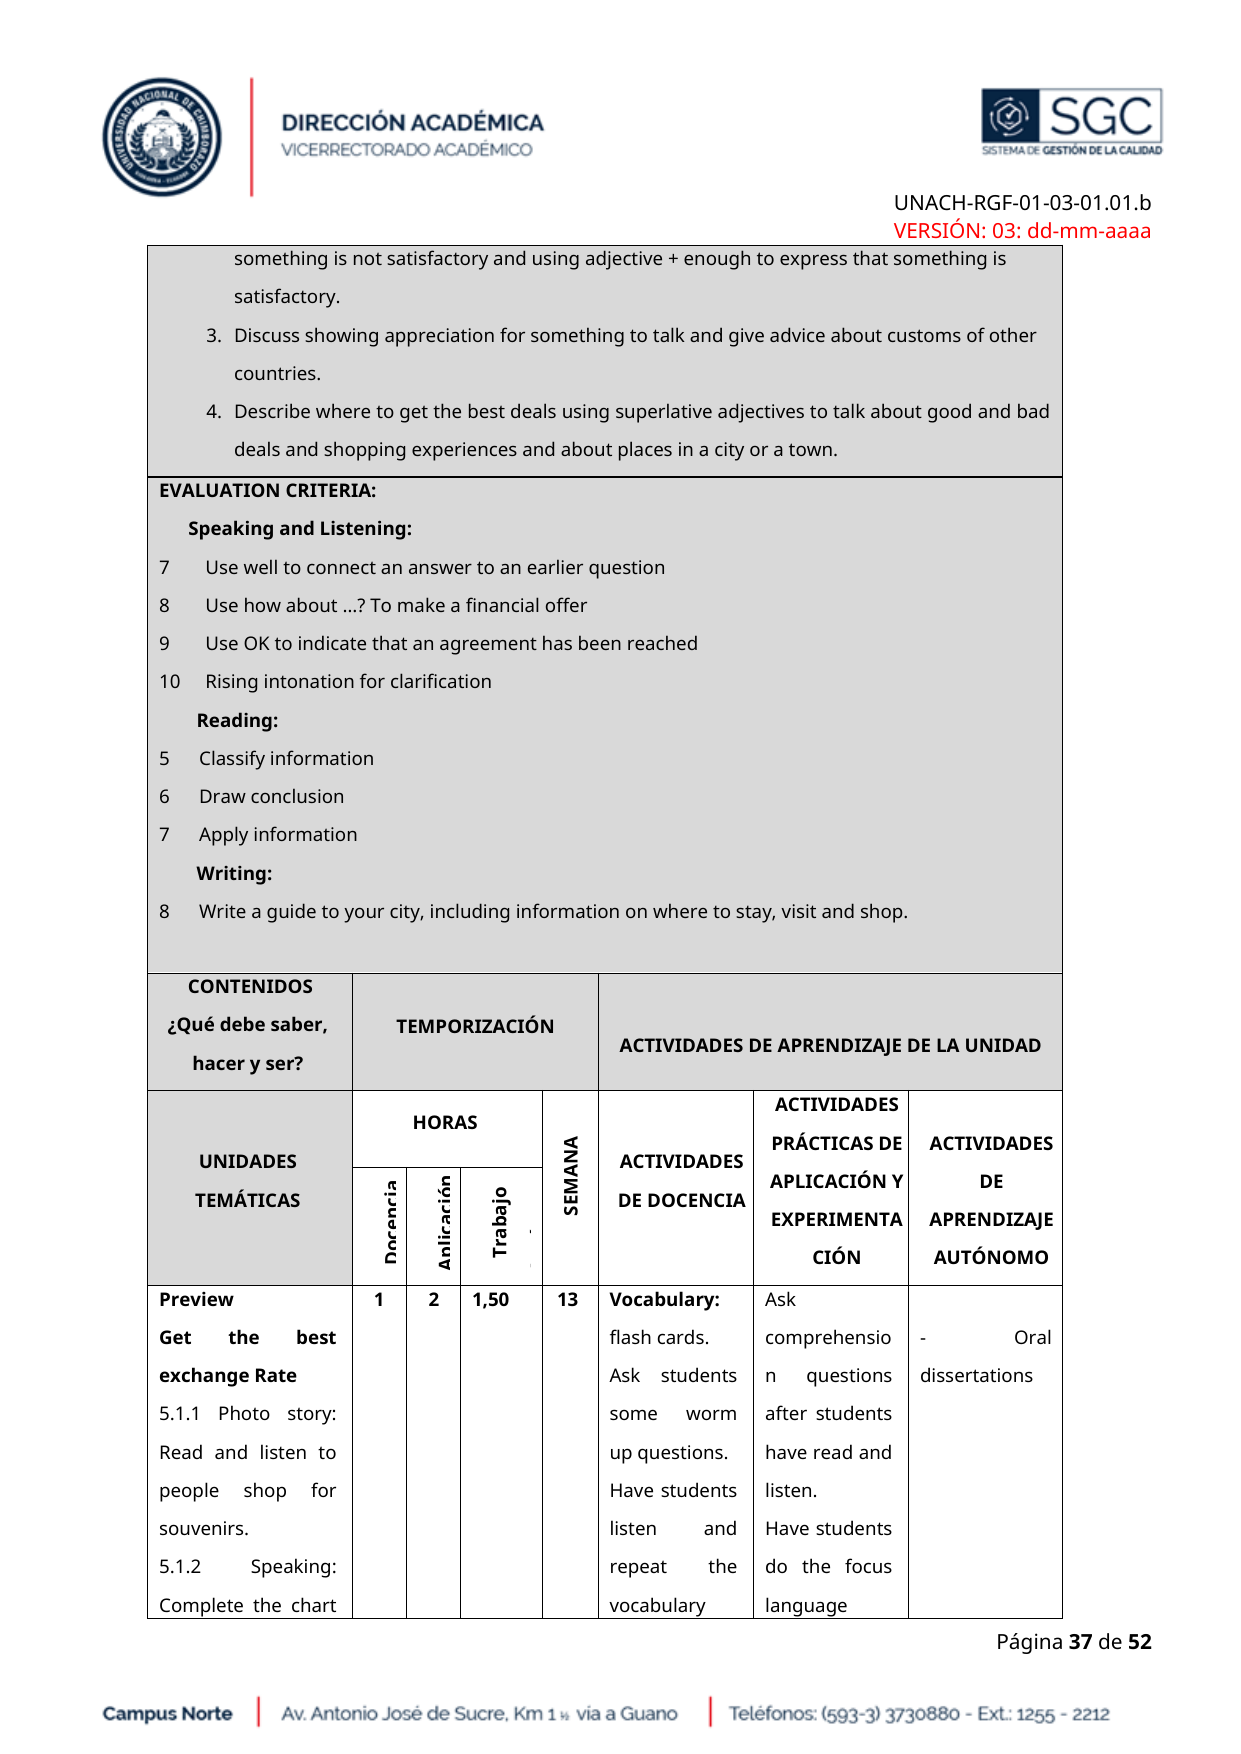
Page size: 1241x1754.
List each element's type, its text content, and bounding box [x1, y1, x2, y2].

table_cell Aplicación y Experimentación [407, 1168, 460, 1285]
table_cell TEMPORIZACIÓN [353, 974, 598, 1090]
table_cell ACTIVIDADES PRÁCTICAS DE APLICACIÓN Y EXPERIMENTACIÓN [754, 1091, 908, 1285]
picture [12, 0, 1241, 1752]
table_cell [754, 1286, 908, 1617]
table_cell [148, 246, 1062, 476]
table_cell UNIDADES TEMÁTICAS [148, 1091, 352, 1285]
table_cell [909, 1286, 1062, 1617]
table_cell ACTIVIDADES DE DOCENCIA [599, 1091, 753, 1285]
table_cell Trabajo Autónomo [461, 1168, 542, 1285]
table_cell SEMANA [543, 1091, 598, 1285]
table_cell CONTENIDOS ¿Qué debe saber, hacer y ser? [148, 974, 352, 1090]
table_cell ACTIVIDADES DE APRENDIZAJE DE LA UNIDAD [599, 974, 1062, 1090]
table_cell ACTIVIDADES DE APRENDIZAJE AUTÓNOMO [909, 1091, 1062, 1285]
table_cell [599, 1286, 753, 1617]
table_cell 1 [353, 1286, 406, 1617]
table_cell 1,50 [461, 1286, 542, 1617]
table_cell EVALUATION CRITERIA: Speaking and Listening: Use well to connect an answer to an earlier question Use how about …? To make a financial offer Use OK to indicate that an agreement has been reached Rising intonation for clarification Reading: Classify information Draw conclusion Apply information Writing: Write a guide to your city, including information on where to stay, visit and shop. [148, 478, 1062, 972]
table_cell 13 [543, 1286, 598, 1617]
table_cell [148, 1286, 352, 1617]
table_cell Docencia [353, 1168, 406, 1285]
table_cell 2 [407, 1286, 460, 1617]
table_cell HORAS [353, 1091, 542, 1167]
